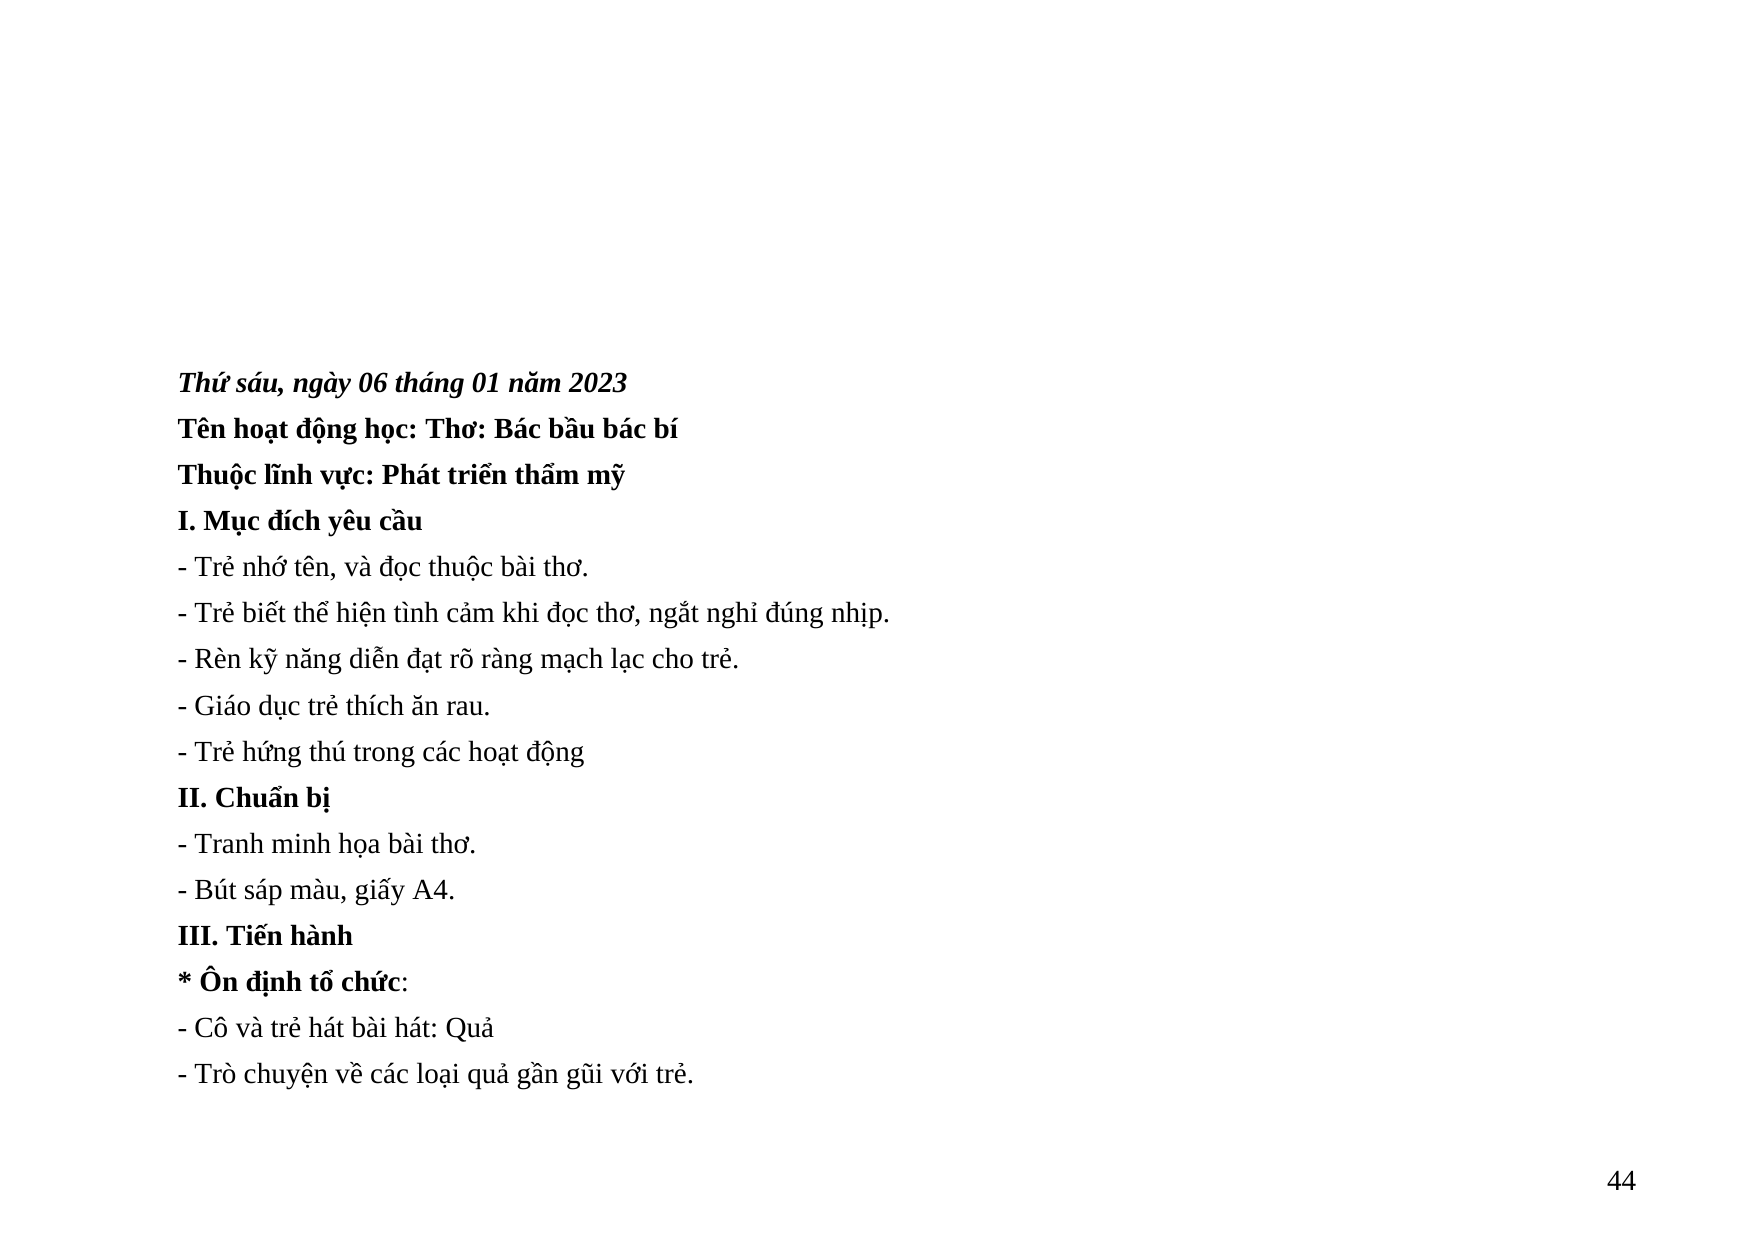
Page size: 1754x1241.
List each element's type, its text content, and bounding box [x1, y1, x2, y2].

text - Trẻ hứng thú trong các hoạt động [177, 734, 1636, 767]
text - Trò chuyện về các loại quả gần gũi với trẻ. [177, 1056, 1636, 1089]
text - Trẻ biết thể hiện tình cảm khi đọc thơ, ngắt nghỉ đúng nhịp. [177, 596, 1636, 629]
text - Tranh minh họa bài thơ. [177, 826, 1636, 859]
text Tên hoạt động học: Thơ: Bác bầu bác bí [177, 411, 1636, 445]
text Thứ sáu, ngày 06 tháng 01 năm 2023 [177, 365, 1636, 399]
text III. Tiến hành [177, 918, 1636, 951]
text - Bút sáp màu, giấy A4. [177, 872, 1636, 905]
text II. Chuẩn bị [177, 780, 1636, 813]
text I. Mục đích yêu cầu [177, 503, 1636, 537]
text Thuộc lĩnh vực: Phát triển thẩm mỹ [177, 457, 1636, 491]
text * Ôn định tổ chức: [177, 964, 1636, 997]
text - Rèn kỹ năng diễn đạt rõ ràng mạch lạc cho trẻ. [177, 642, 1636, 675]
text - Giáo dục trẻ thích ăn rau. [177, 688, 1636, 721]
text - Trẻ nhớ tên, và đọc thuộc bài thơ. [177, 549, 1636, 583]
text - Cô và trẻ hát bài hát: Quả [177, 1010, 1636, 1043]
